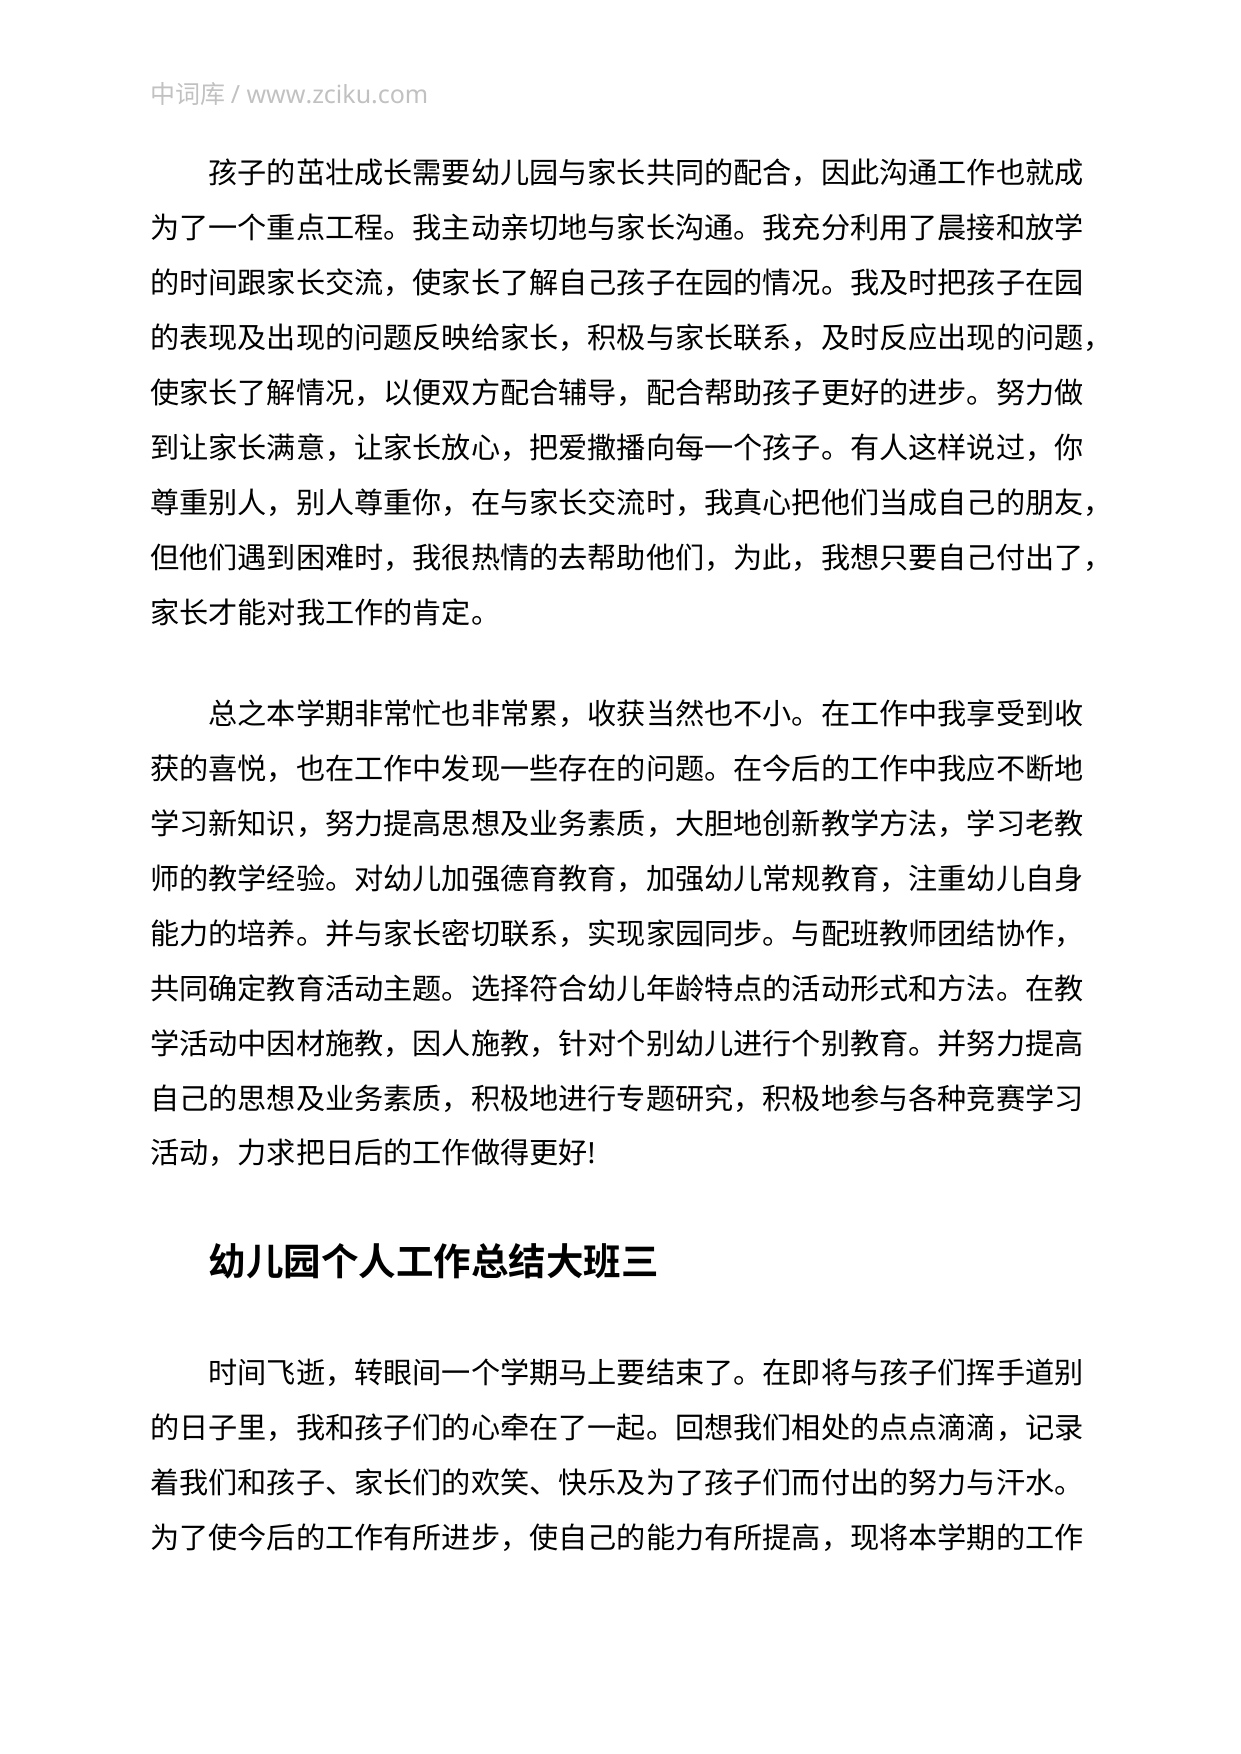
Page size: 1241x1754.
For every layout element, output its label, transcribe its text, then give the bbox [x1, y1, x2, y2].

text 孩子的茁壮成长需要幼儿园与家长共同的配合，因此沟通工作也就成为了一个重点工程。我主动亲切地与家长沟通。我充分利用了晨接和放学的时间跟家长交流，使家长了解自己孩子在园的情况。我及时把孩子在园的表现及出现的问题反映给家长，积极与家长联系，及时反应出现的问题，使家长了解情况，以便双方配合辅导，配合帮助孩子更好的进步。努力做到让家长满意，让家长放心，把爱撒播向每一个孩子。有人这样说过，你尊重别人，别人尊重你，在与家长交流时，我真心把他们当成自己的朋友，但他们遇到困难时，我很热情的去帮助他们，为此，我想只要自己付出了，家长才能对我工作的肯定。 [150, 150, 1090, 631]
text 总之本学期非常忙也非常累，收获当然也不小。在工作中我享受到收获的喜悦，也在工作中发现一些存在的问题。在今后的工作中我应不断地学习新知识，努力提高思想及业务素质，大胆地创新教学方法，学习老教师的教学经验。对幼儿加强德育教育，加强幼儿常规教育，注重幼儿自身能力的培养。并与家长密切联系，实现家园同步。与配班教师团结协作，共同确定教育活动主题。选择符合幼儿年龄特点的活动形式和方法。在教学活动中因材施教，因人施教，针对个别幼儿进行个别教育。并努力提高自己的思想及业务素质，积极地进行专题研究，积极地参与各种竞赛学习活动，力求把日后的工作做得更好! [150, 691, 1090, 1172]
text 幼儿园个人工作总结大班三 [150, 1232, 1090, 1286]
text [150, 1349, 1090, 1556]
